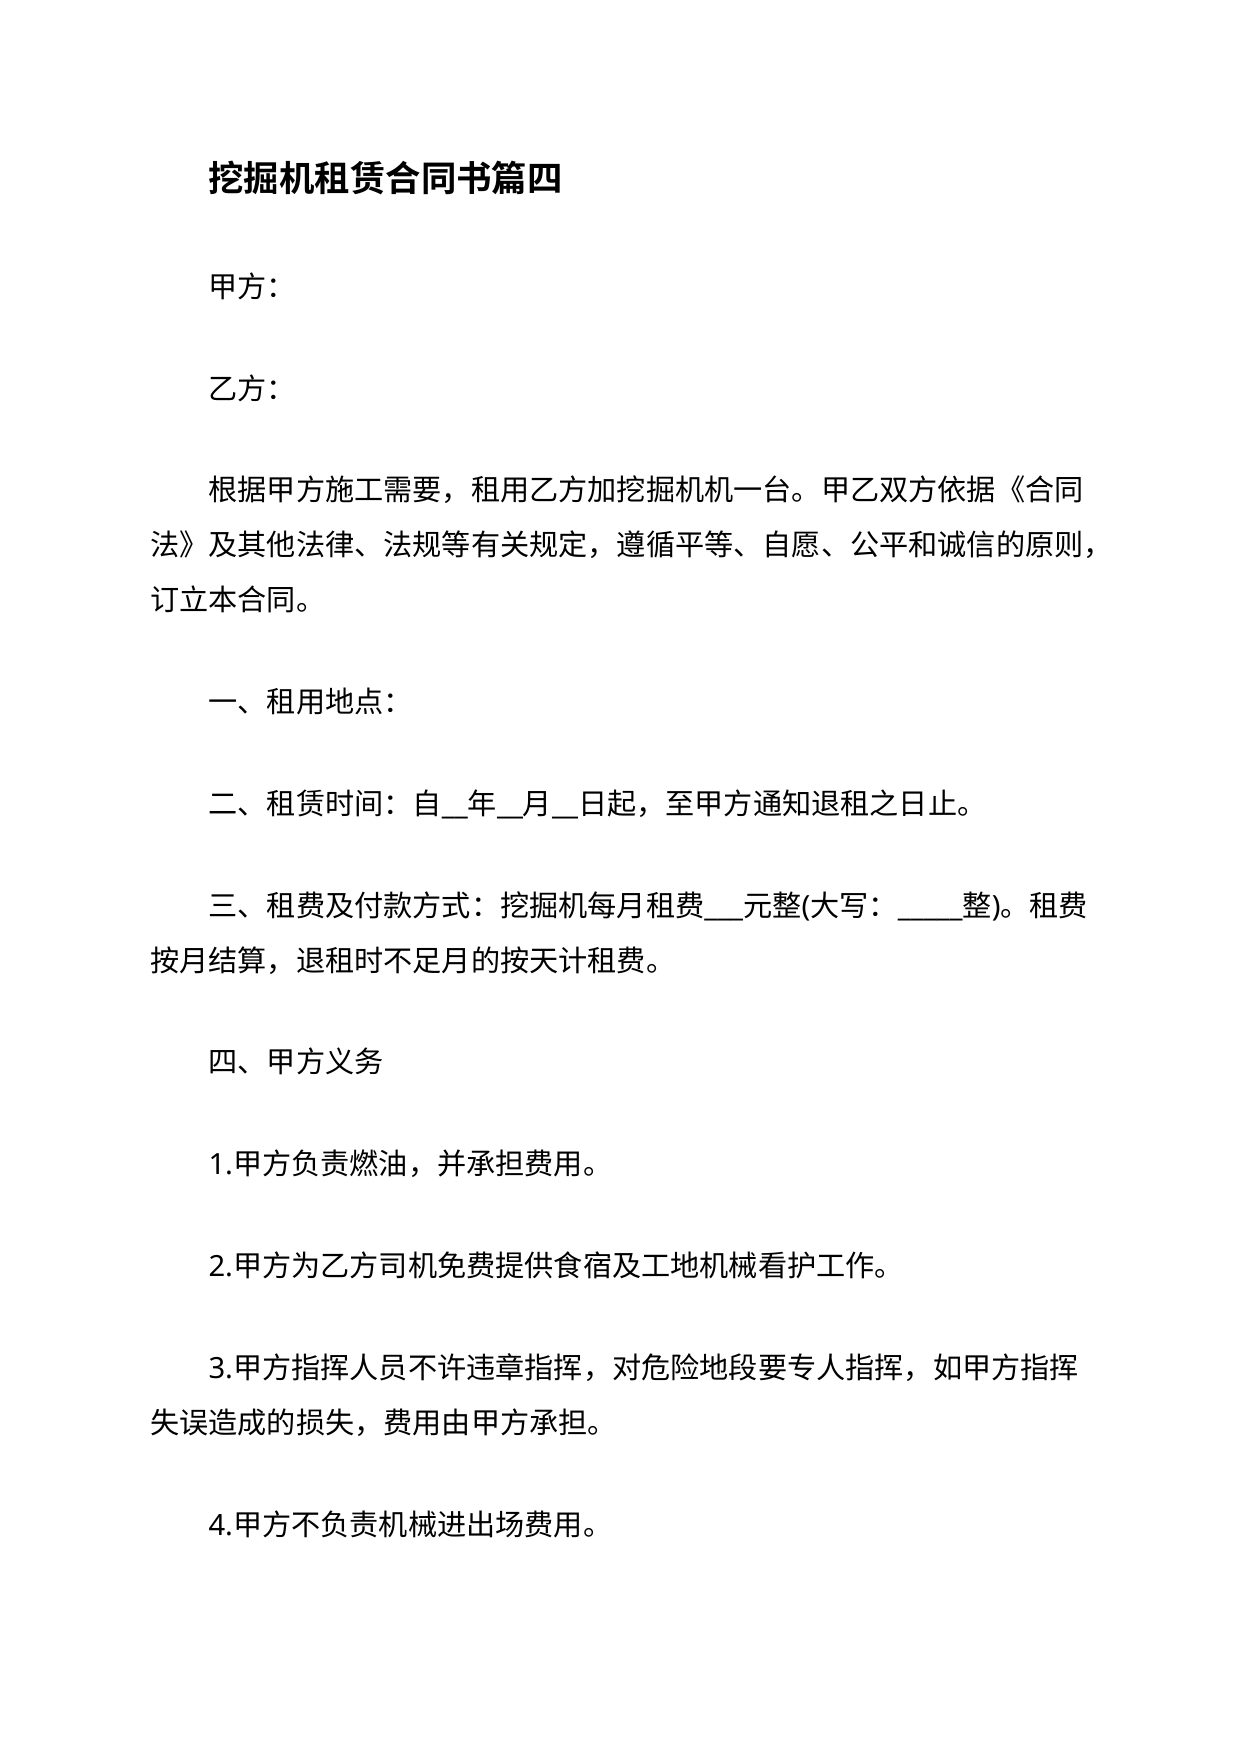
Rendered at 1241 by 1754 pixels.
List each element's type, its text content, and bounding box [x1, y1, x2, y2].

text 一、租用地点： [150, 678, 1090, 721]
text 二、租赁时间：自__年__月__日起，至甲方通知退租之日止。 [150, 780, 1090, 823]
text 根据甲方施工需要，租用乙方加挖掘机机一台。甲乙双方依据《合同法》及其他法律、法规等有关规定，遵循平等、自愿、公平和诚信的原则，订立本合同。 [150, 467, 1090, 619]
text 2.甲方为乙方司机免费提供食宿及工地机械看护工作。 [150, 1243, 1090, 1285]
text 四、甲方义务 [150, 1039, 1090, 1081]
text 1.甲方负责燃油，并承担费用。 [150, 1141, 1090, 1183]
text 4.甲方不负责机械进出场费用。 [150, 1502, 1090, 1544]
text 挖掘机租赁合同书篇四 [150, 150, 1090, 201]
text 甲方： [150, 263, 1090, 306]
text 三、租费及付款方式：挖掘机每月租费___元整(大写：_____整)。租费按月结算，退租时不足月的按天计租费。 [150, 882, 1090, 979]
text 乙方： [150, 365, 1090, 407]
text 3.甲方指挥人员不许违章指挥，对危险地段要专人指挥，如甲方指挥失误造成的损失，费用由甲方承担。 [150, 1345, 1090, 1442]
